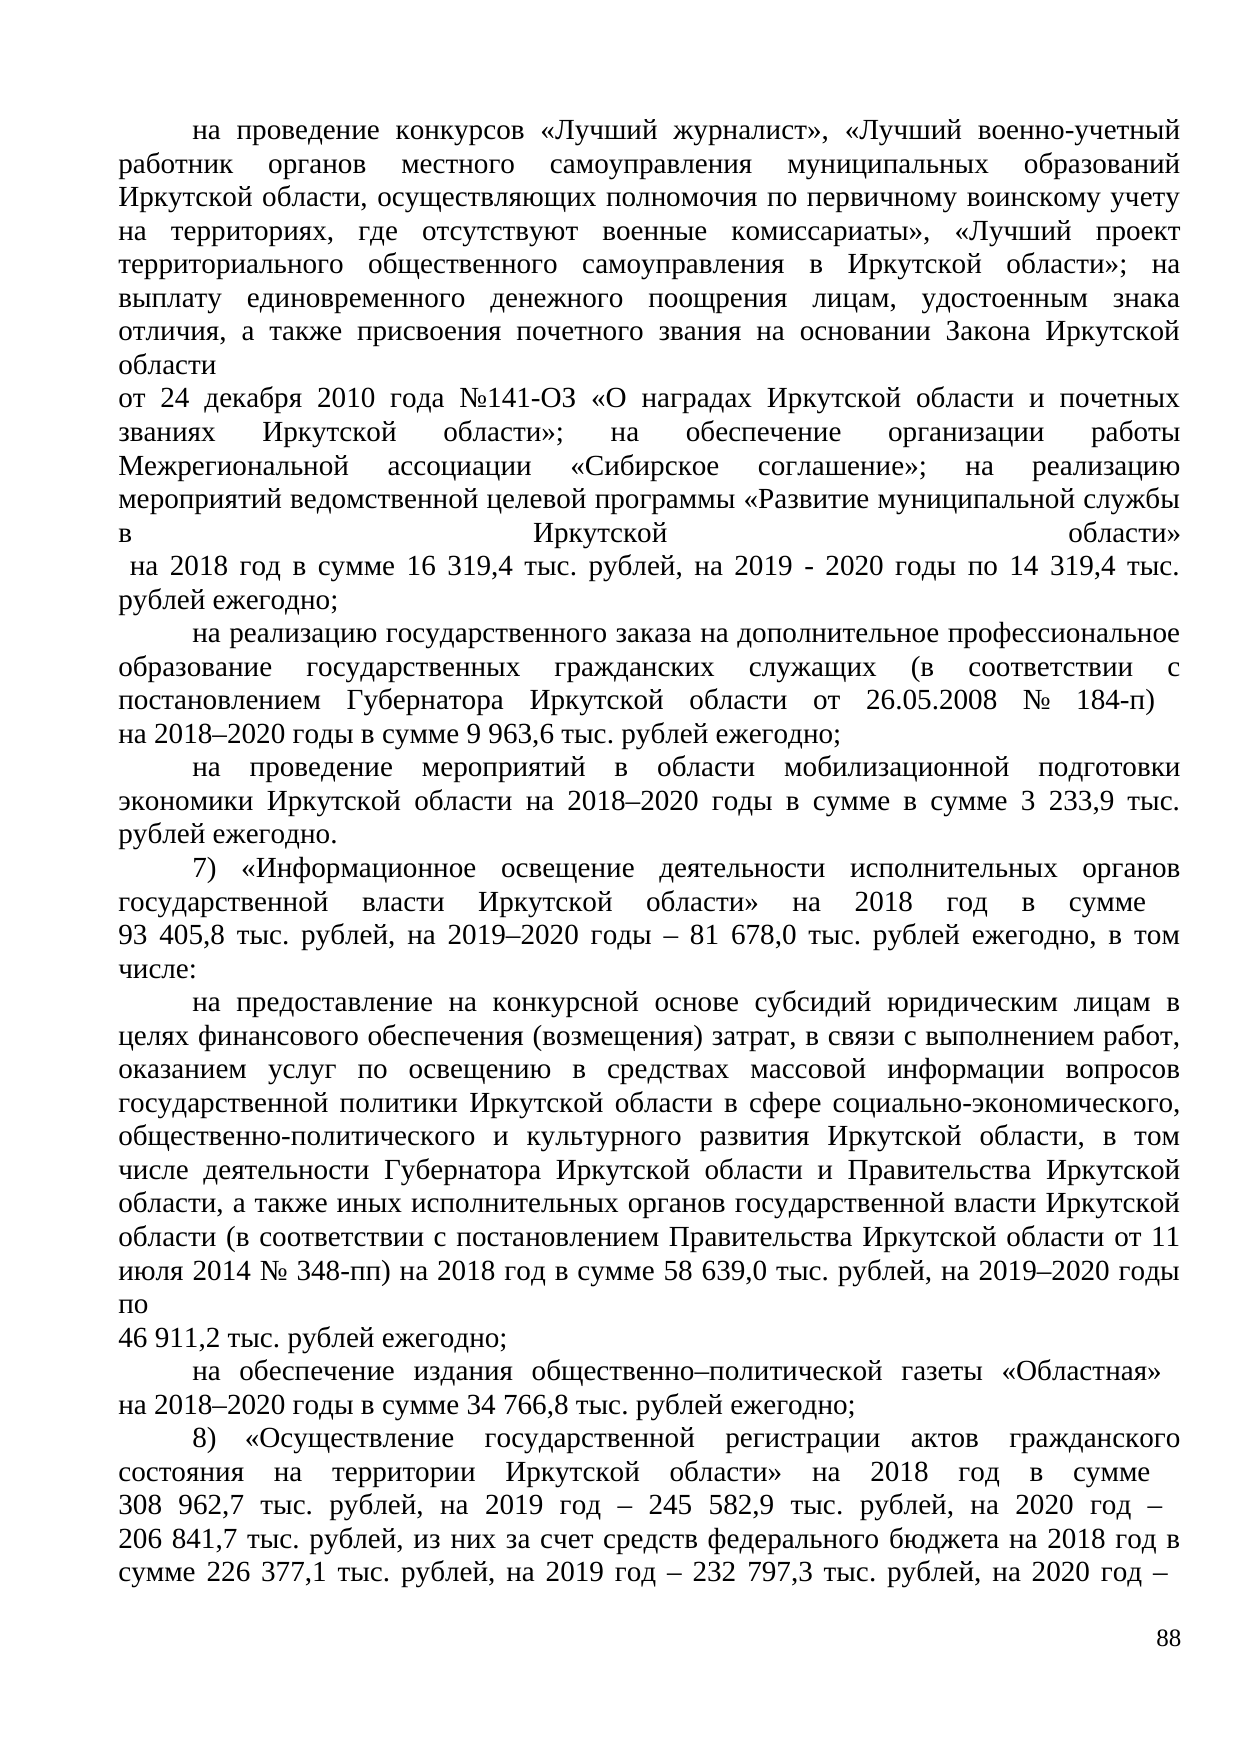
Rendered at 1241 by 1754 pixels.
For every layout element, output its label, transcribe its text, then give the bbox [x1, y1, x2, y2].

text на проведение конкурсов «Лучший журналист», «Лучший военно-учетный работник органов местного самоуправления муниципальных образований Иркутской области, осуществляющих полномочия по первичному воинскому учету на территориях, где отсутствуют военные комиссариаты», «Лучший проект территориального общественного самоуправления в Иркутской области»; на выплату единовременного денежного поощрения лицам, удостоенным знака отличия, а также присвоения почетного звания на основании Закона Иркутской области от 24 декабря 2010 года №141-ОЗ «О наградах Иркутской области и почетных званиях Иркутской области»; на обеспечение организации работы Межрегиональной ассоциации «Сибирское соглашение»; на реализацию мероприятий ведомственной целевой программы «Развитие муниципальной службы в Иркутской области» на 2018 год в сумме 16 319,4 тыс. рублей, на 2019 - 2020 годы по 14 319,4 тыс. рублей ежегодно; [118, 112, 1181, 615]
text на проведение мероприятий в области мобилизационной подготовки экономики Иркутской области на 2018–2020 годы в сумме в сумме 3 233,9 тыс. рублей ежегодно. [118, 749, 1181, 850]
text на реализацию государственного заказа на дополнительное профессиональное образование государственных гражданских служащих (в соответствии с постановлением Губернатора Иркутской области от 26.05.2008 № 184-п) на 2018–2020 годы в сумме 9 963,6 тыс. рублей ежегодно; [118, 615, 1181, 749]
text 7) «Информационное освещение деятельности исполнительных органов государственной власти Иркутской области» на 2018 год в сумме 93 405,8 тыс. рублей, на 2019–2020 годы – 81 678,0 тыс. рублей ежегодно, в том числе: [118, 850, 1181, 984]
text на обеспечение издания общественно–политической газеты «Областная» на 2018–2020 годы в сумме 34 766,8 тыс. рублей ежегодно; [118, 1353, 1181, 1420]
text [118, 1420, 1181, 1588]
text на предоставление на конкурсной основе субсидий юридическим лицам в целях финансового обеспечения (возмещения) затрат, в связи с выполнением работ, оказанием услуг по освещению в средствах массовой информации вопросов государственной политики Иркутской области в сфере социально-экономического, общественно-политического и культурного развития Иркутской области, в том числе деятельности Губернатора Иркутской области и Правительства Иркутской области, а также иных исполнительных органов государственной власти Иркутской области (в соответствии с постановлением Правительства Иркутской области от 11 июля 2014 № 348-пп) на 2018 год в сумме 58 639,0 тыс. рублей, на 2019–2020 годы по 46 911,2 тыс. рублей ежегодно; [118, 984, 1181, 1353]
